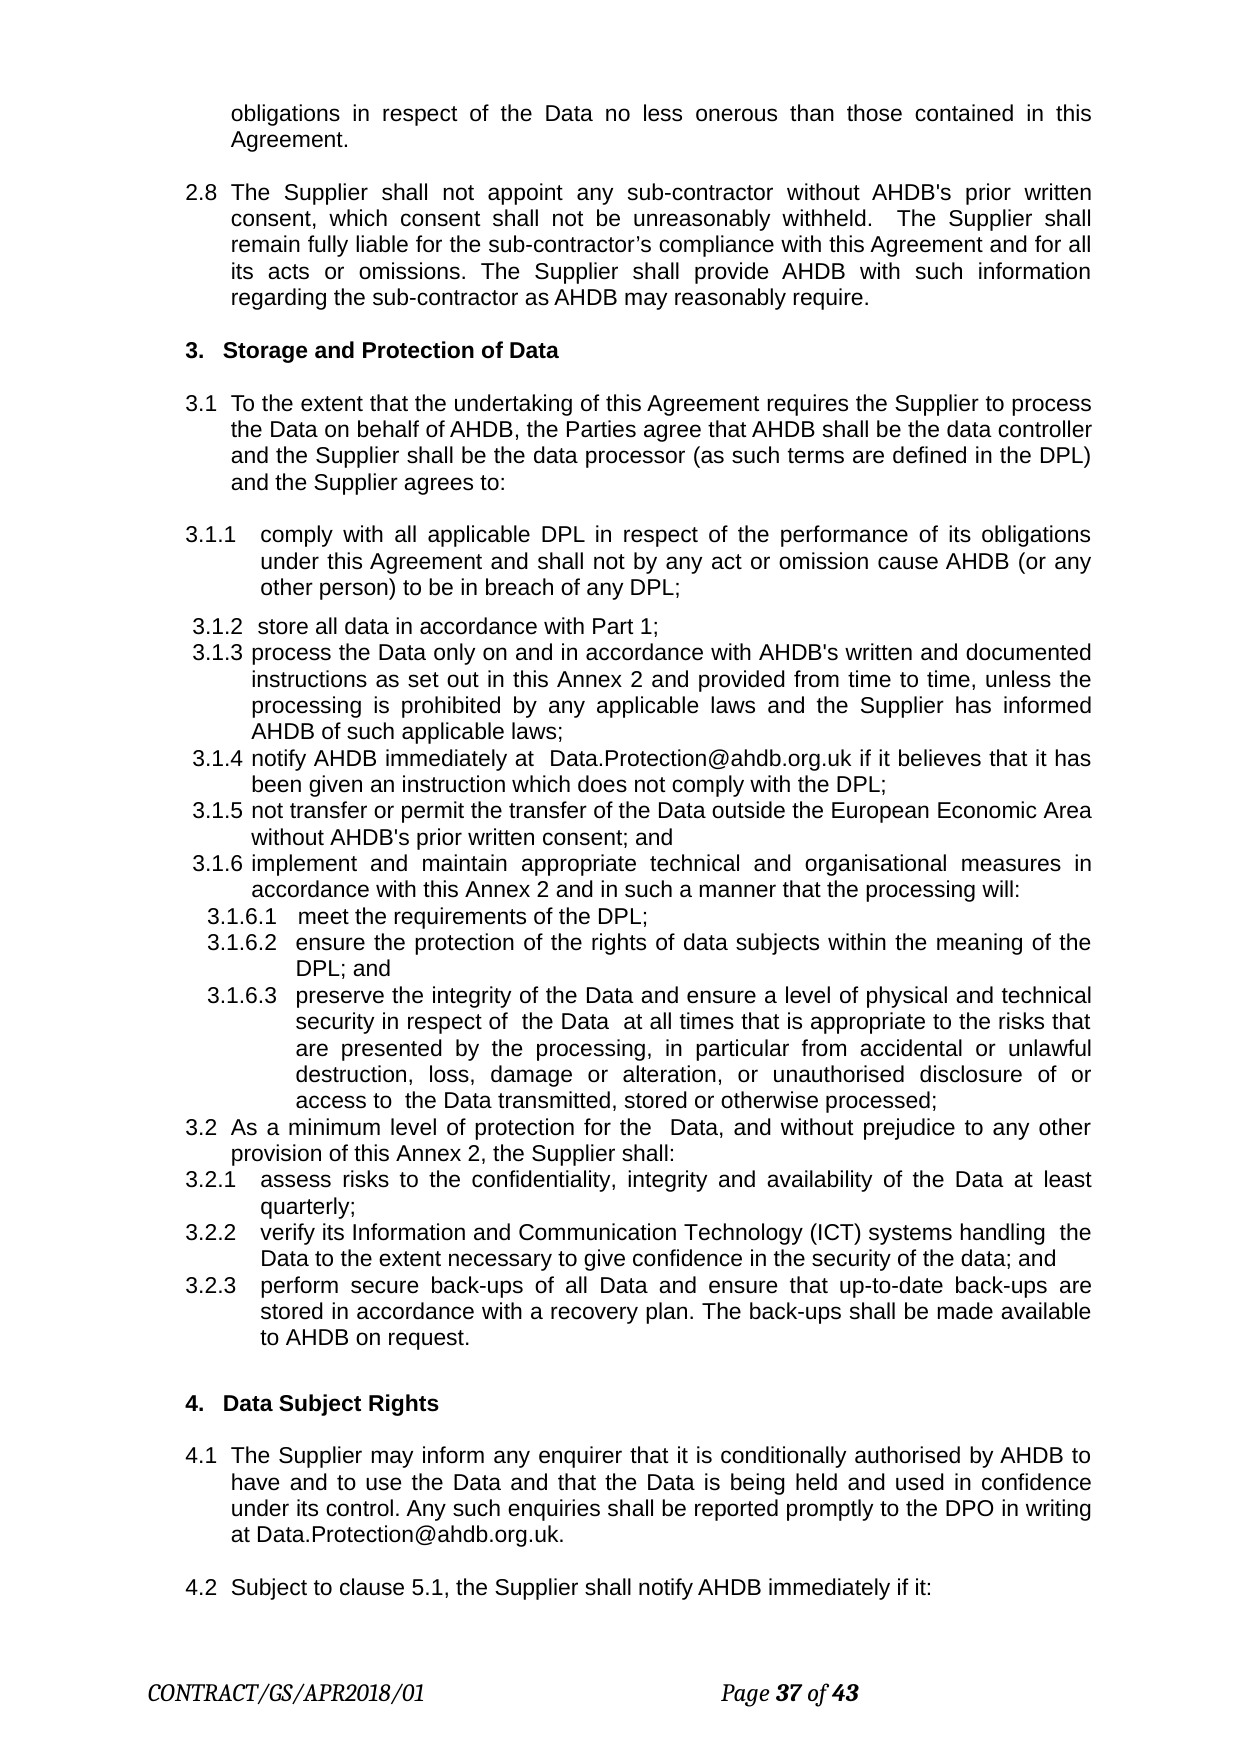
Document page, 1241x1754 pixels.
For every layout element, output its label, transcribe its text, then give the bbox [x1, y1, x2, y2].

list perform secure back-ups of all Data and ensure that up-to-date back-ups are stored in accordance with a recovery plan. The back-ups shall be made available to AHDB on request. [185, 1272, 1092, 1351]
list preserve the integrity of the Data and ensure a level of physical and technical security in respect of the Data at all times that is appropriate to the risks that are presented by the processing, in particular from accidental or unlawful destruction, loss, damage or alteration, or unauthorised disclosure of or access to the Data transmitted, stored or otherwise processed; [207, 982, 1092, 1113]
list assess risks to the confidentiality, integrity and availability of the Data at least quarterly; [185, 1166, 1092, 1219]
list not transfer or permit the transfer of the Data outside the European Economic Area without AHDB's prior written consent; and [192, 797, 1092, 850]
list Data Subject Rights [185, 1389, 1092, 1416]
list meet the requirements of the DPL; [207, 903, 1092, 929]
list comply with all applicable DPL in respect of the performance of its obligations under this Agreement and shall not by any act or omission cause AHDB (or any other person) to be in breach of any DPL; [185, 521, 1092, 600]
list Subject to clause 5.1, the Supplier shall notify AHDB immediately if it: [185, 1574, 1092, 1600]
list verify its Information and Communication Technology (ICT) systems handling the Data to the extent necessary to give confidence in the security of the data; and [185, 1219, 1092, 1272]
list To the extent that the undertaking of this Agreement requires the Supplier to process the Data on behalf of AHDB, the Parties agree that AHDB shall be the data controller and the Supplier shall be the data processor (as such terms are defined in the DPL) and the Supplier agrees to: [185, 389, 1092, 495]
list notify AHDB immediately at Data.Protection@ahdb.org.uk if it believes that it has been given an instruction which does not comply with the DPL; [192, 744, 1092, 797]
list The Supplier shall not appoint any sub-contractor without AHDB's prior written consent, which consent shall not be unreasonably withheld. The Supplier shall remain fully liable for the sub-contractor’s compliance with this Agreement and for all its acts or omissions. The Supplier shall provide AHDB with such information regarding the sub-contractor as AHDB may reasonably require. [185, 179, 1092, 310]
list implement and maintain appropriate technical and organisational measures in accordance with this Annex 2 and in such a manner that the processing will: [192, 850, 1092, 903]
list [185, 99, 1092, 152]
list store all data in accordance with Part 1; [192, 613, 1092, 639]
list process the Data only on and in accordance with AHDB's written and documented instructions as set out in this Annex 2 and provided from time to time, unless the processing is prohibited by any applicable laws and the Supplier has informed AHDB of such applicable laws; [192, 639, 1092, 744]
list Storage and Protection of Data [185, 337, 1092, 363]
list The Supplier may inform any enquirer that it is conditionally authorised by AHDB to have and to use the Data and that the Data is being held and used in confidence under its control. Any such enquiries shall be reported promptly to the DPO in writing at Data.Protection@ahdb.org.uk. [185, 1442, 1092, 1548]
list ensure the protection of the rights of data subjects within the meaning of the DPL; and [207, 929, 1092, 982]
list As a minimum level of protection for the Data, and without prejudice to any other provision of this Annex 2, the Supplier shall: [185, 1113, 1092, 1166]
